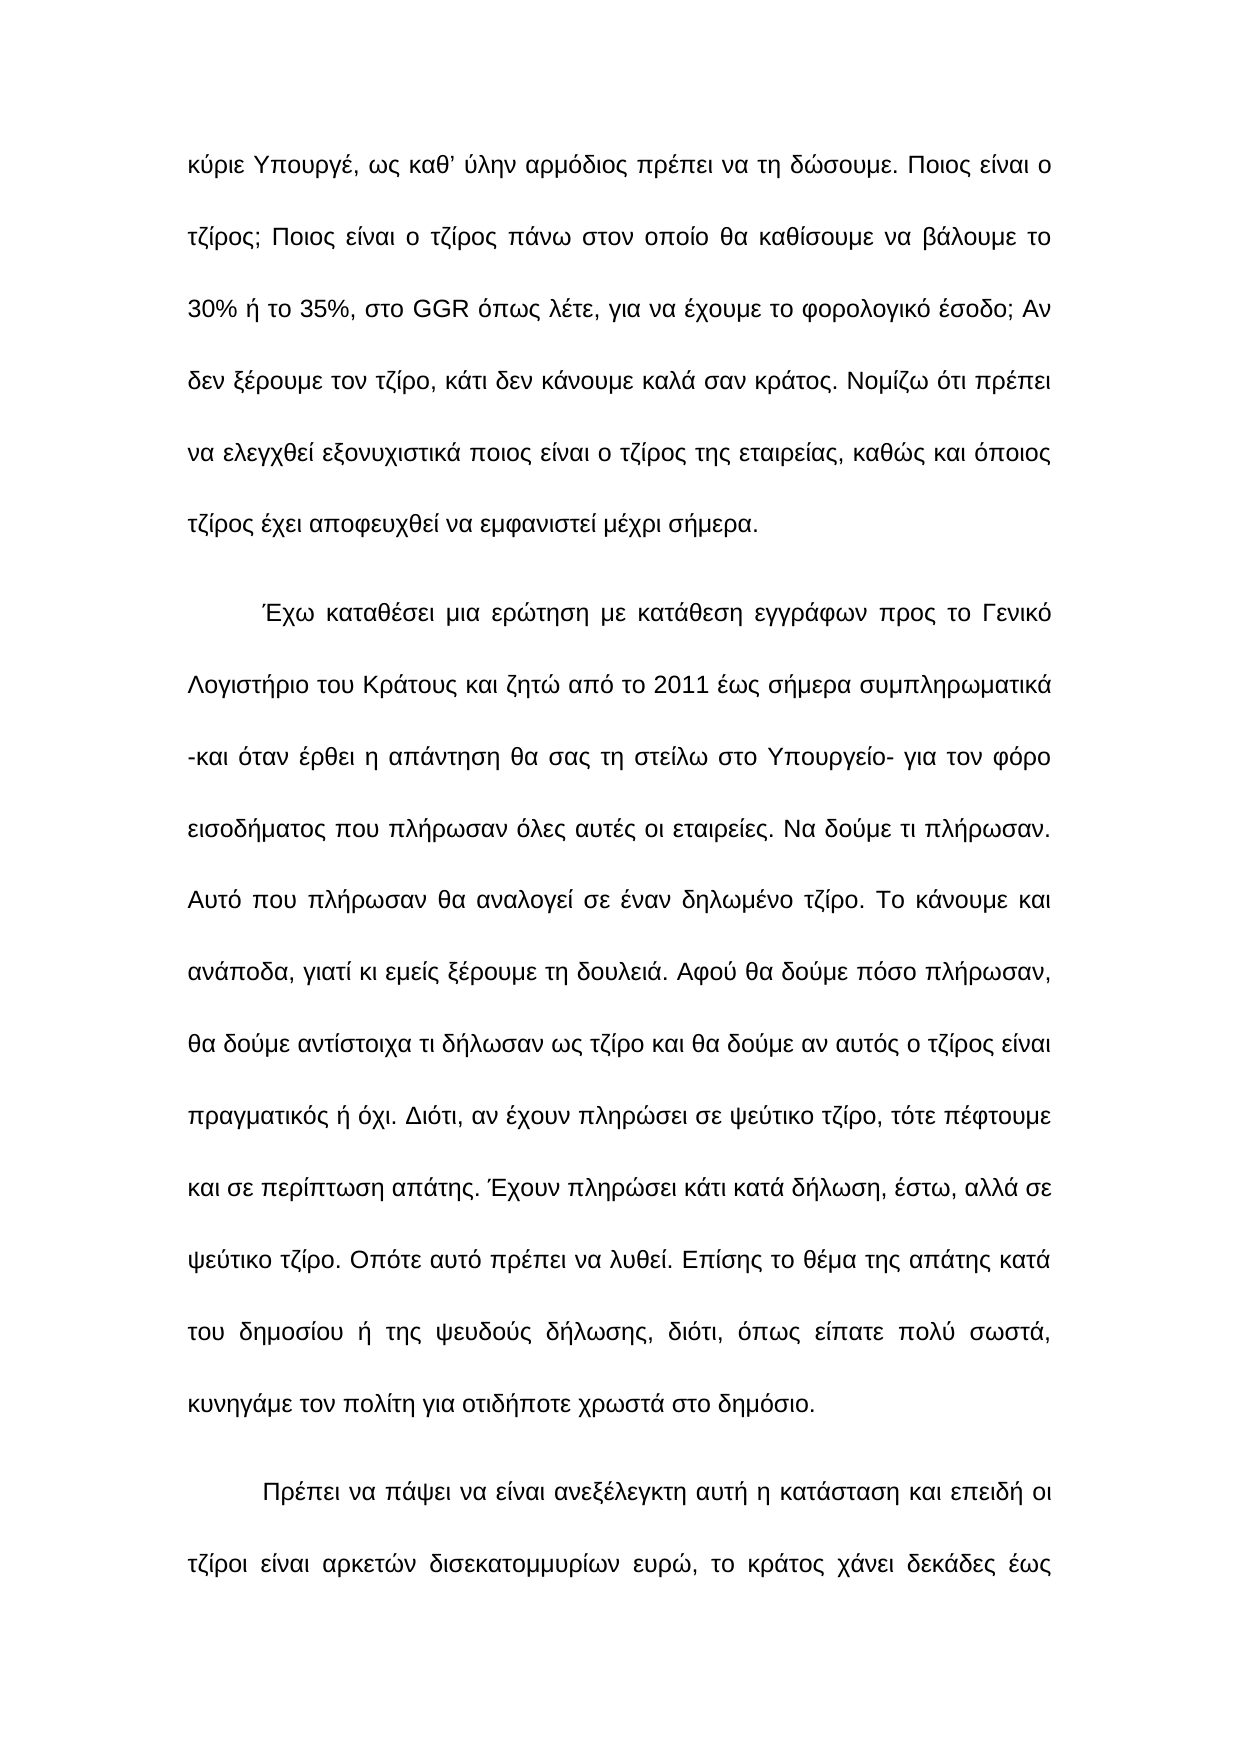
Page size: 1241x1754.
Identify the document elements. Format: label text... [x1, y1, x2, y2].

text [187, 1477, 1053, 1578]
text Έχω καταθέσει μια ερώτηση με κατάθεση εγγράφων προς το Γενικό Λογιστήριο του Κράτους και ζητώ από το 2011 έως σήμερα συμπληρωματικά -και όταν έρθει η απάντηση θα σας τη στείλω στο Υπουργείο- για τον φόρο εισοδήματος που πλήρωσαν όλες αυτές οι εταιρείες. Να δούμε τι πλήρωσαν. Αυτό που πλήρωσαν θα αναλογεί σε έναν δηλωμένο τζίρο. Το κάνουμε και ανάποδα, γιατί κι εμείς ξέρουμε τη δουλειά. Αφού θα δούμε πόσο πλήρωσαν, θα δούμε αντίστοιχα τι δήλωσαν ως τζίρο και θα δούμε αν αυτός ο τζίρος είναι πραγματικός ή όχι. Διότι, αν έχουν πληρώσει σε ψεύτικο τζίρο, τότε πέφτουμε και σε περίπτωση απάτης. Έχουν πληρώσει κάτι κατά δήλωση, έστω, αλλά σε ψεύτικο τζίρο. Οπότε αυτό πρέπει να λυθεί. Επίσης το θέμα της απάτης κατά του δημοσίου ή της ψευδούς δήλωσης, διότι, όπως είπατε πολύ σωστά, κυνηγάμε τον πολίτη για οτιδήποτε χρωστά στο δημόσιο. [187, 598, 1053, 1417]
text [187, 150, 1053, 538]
